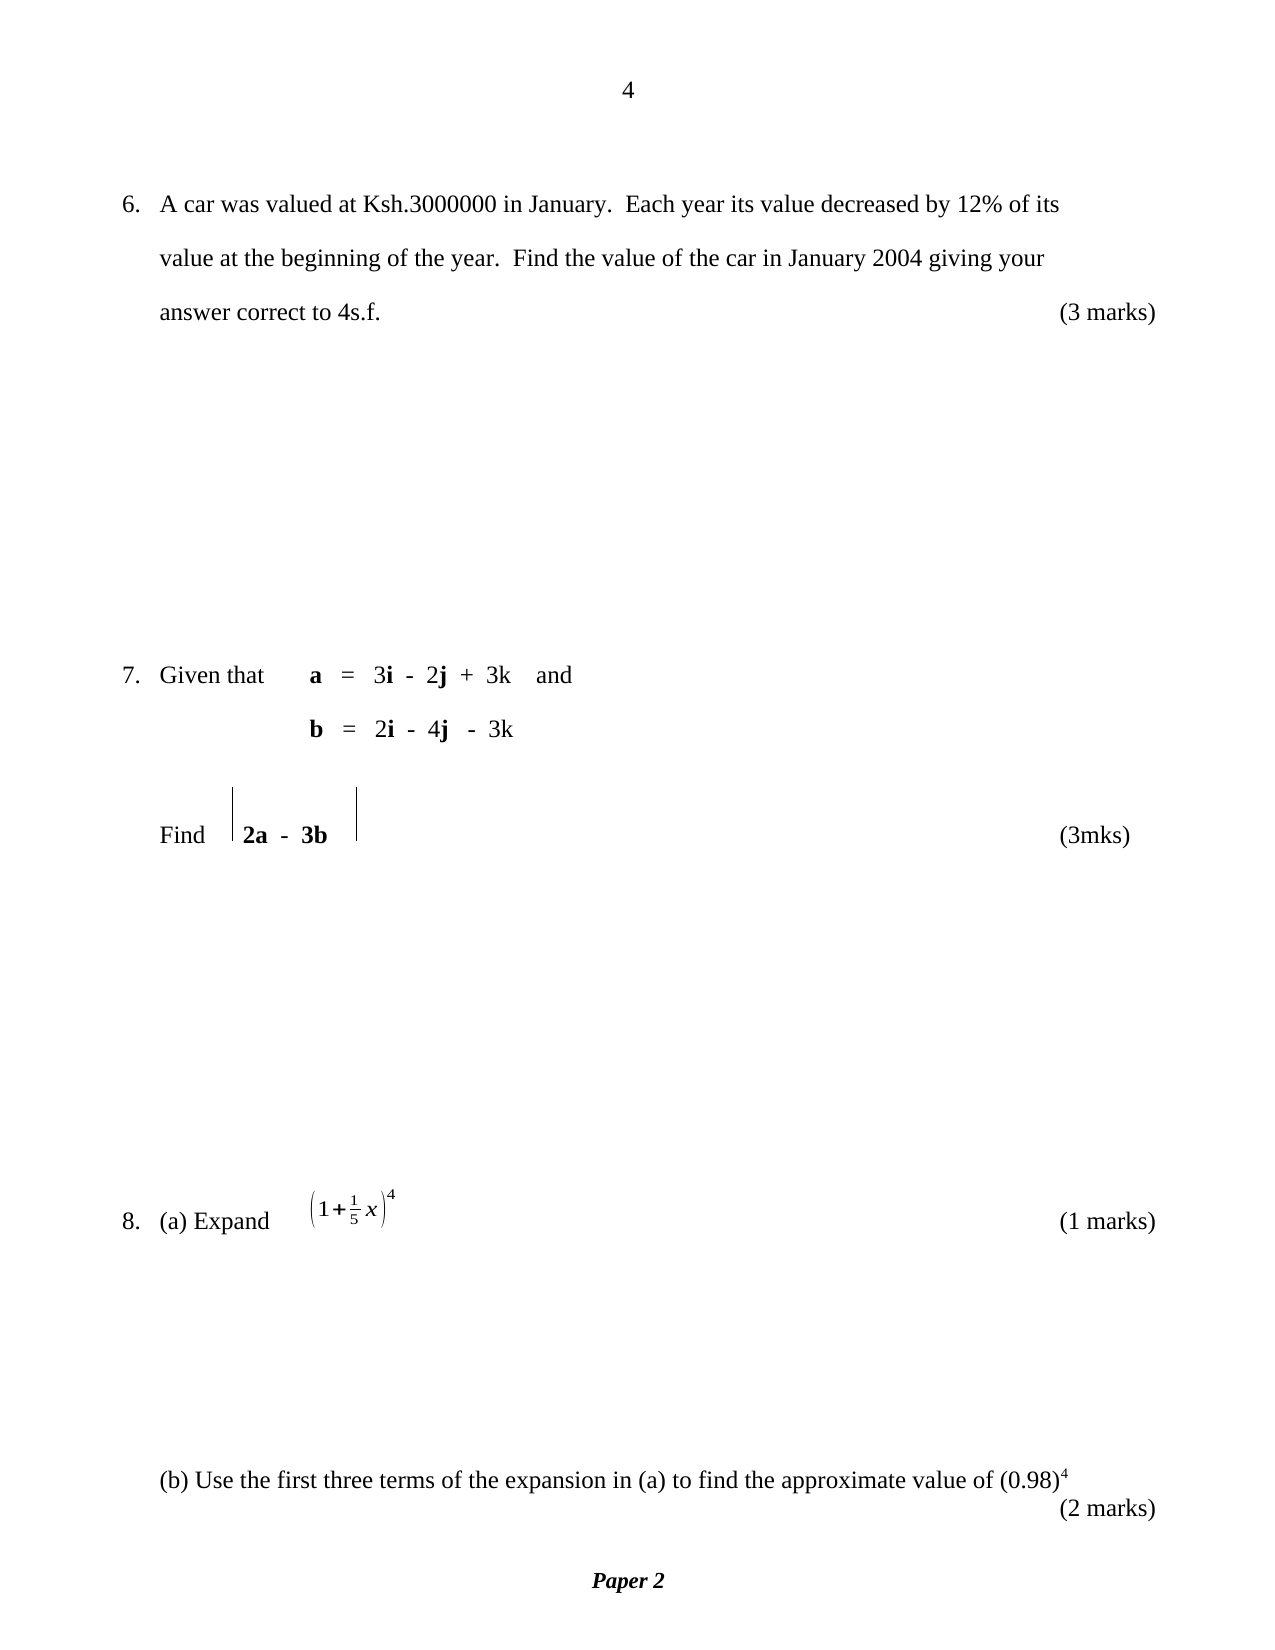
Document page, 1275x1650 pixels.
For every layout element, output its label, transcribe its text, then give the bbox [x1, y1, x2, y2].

text (b) Use the first three terms of the expansion in (a) to find the approximate value of (0.98)4 (2 marks) [84, 1465, 1172, 1522]
list A car was valued at Ksh.3000000 in January. Each year its value decreased by 12% of its [122, 189, 1172, 218]
list Given that a = 3i - 2j + 3k and [122, 660, 1172, 688]
text Find 2a - 3b (3mks) [84, 821, 1172, 849]
text answer correct to 4s.f. (3 marks) [159, 297, 1172, 326]
list (a) Expand (1 marks) [122, 1187, 1172, 1235]
text value at the beginning of the year. Find the value of the car in January 2004 giving your [159, 243, 1172, 272]
text b = 2i - 4j - 3k [84, 714, 1172, 742]
